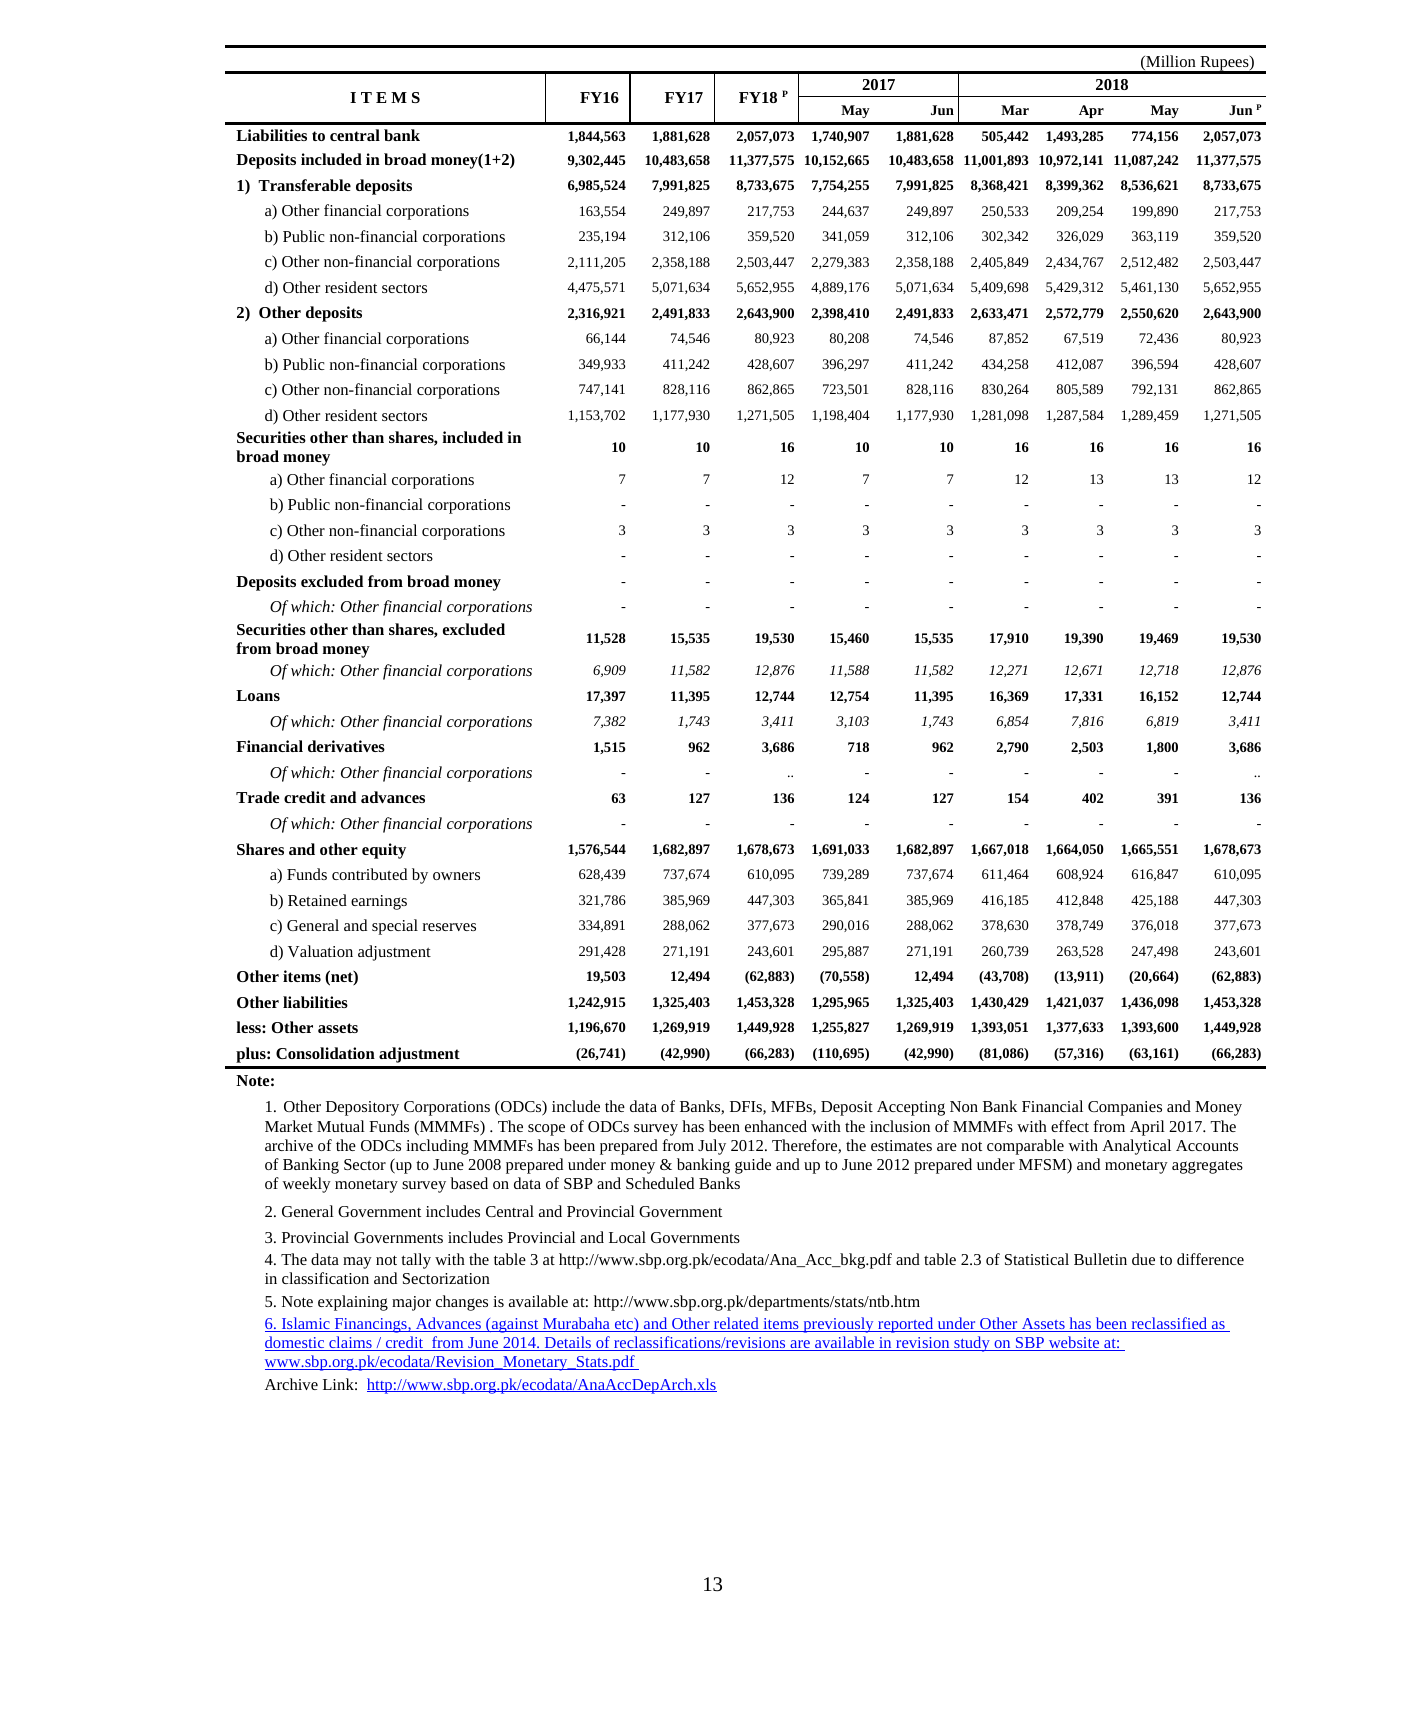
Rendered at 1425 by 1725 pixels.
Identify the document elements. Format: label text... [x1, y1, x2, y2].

table_cell 15,535 [874, 619, 958, 658]
table_cell - [1183, 492, 1266, 517]
table_cell 11,395 [630, 683, 714, 709]
table_cell 447,303 [1183, 887, 1266, 913]
table_cell 1,678,673 [714, 836, 799, 862]
table_cell - [1183, 568, 1266, 594]
table_cell 19,530 [714, 619, 799, 658]
table_cell 10,972,141 [1033, 147, 1108, 173]
table_cell 737,674 [874, 862, 958, 887]
table_cell 1,289,459 [1108, 402, 1183, 428]
table_cell 3,103 [799, 709, 874, 734]
table_cell - [545, 594, 630, 619]
table_cell 4. The data may not tally with the table 3 at http://www.sbp.org.pk/ecodata/Ana_Acc_bkg.pdf and table 2.3 of Statistical Bulletin due to difference in classification and Sectorization [225, 1250, 1266, 1288]
table_cell Securities other than shares, included in broad money [225, 428, 545, 466]
table_cell 16,369 [958, 683, 1033, 709]
table_cell 1,295,965 [799, 989, 874, 1015]
table_cell 2017 [799, 74, 958, 96]
table_cell (81,086) [958, 1040, 1033, 1066]
table_cell c) General and special reserves [225, 913, 545, 938]
table_cell 217,753 [714, 198, 799, 224]
table_cell 1,269,919 [874, 1015, 958, 1040]
table_cell 5,429,312 [1033, 275, 1108, 300]
table_cell - [799, 811, 874, 836]
table_cell 10 [874, 428, 958, 466]
table_cell 290,016 [799, 913, 874, 938]
table_cell b) Public non-financial corporations [225, 351, 545, 377]
table_cell - [1033, 811, 1108, 836]
table_cell 8,733,675 [714, 173, 799, 198]
table_cell 250,533 [958, 198, 1033, 224]
table_cell May [799, 97, 874, 122]
table_cell - [1033, 760, 1108, 785]
table_cell Jun [874, 97, 958, 122]
table_cell Shares and other equity [225, 836, 545, 862]
table_cell - [1183, 811, 1266, 836]
table_cell 628,439 [545, 862, 630, 887]
table_cell 3 [1108, 517, 1183, 543]
table_cell 124 [799, 785, 874, 811]
table_cell 1,281,098 [958, 402, 1033, 428]
table_cell 739,289 [799, 862, 874, 887]
table_cell 11,001,893 [958, 147, 1033, 173]
table_cell 80,208 [799, 326, 874, 351]
table_cell 12,271 [958, 658, 1033, 683]
table_cell 828,116 [874, 377, 958, 402]
table_cell 447,303 [714, 887, 799, 913]
table_cell 6. Islamic Financings, Advances (against Murabaha etc) and Other related items previously reported under Other Assets has been reclassified as domestic claims / credit from June 2014. Details of reclassifications/revisions are available in revision study on SBP website at: www.sbp.org.pk/ecodata/Revision_Monetary_Stats.pdf [225, 1314, 1266, 1371]
table_cell - [799, 594, 874, 619]
table_cell 391 [1108, 785, 1183, 811]
table_cell 1,682,897 [874, 836, 958, 862]
table_cell 1,449,928 [714, 1015, 799, 1040]
table_cell 1,682,897 [630, 836, 714, 862]
table_cell 1,678,673 [1183, 836, 1266, 862]
table_cell 7,816 [1033, 709, 1108, 734]
table_cell (43,708) [958, 964, 1033, 989]
table_cell 67,519 [1033, 326, 1108, 351]
table_cell a) Funds contributed by owners [225, 862, 545, 887]
table_cell 365,841 [799, 887, 874, 913]
table_cell 260,739 [958, 938, 1033, 964]
table_cell May [1108, 97, 1183, 122]
table_cell 291,428 [545, 938, 630, 964]
table_cell - [630, 568, 714, 594]
table_cell 1,269,919 [630, 1015, 714, 1040]
table_cell 2,503,447 [1183, 249, 1266, 275]
table_cell b) Retained earnings [225, 887, 545, 913]
table_cell 11,582 [874, 658, 958, 683]
table_cell 3 [714, 517, 799, 543]
table_cell 411,242 [630, 351, 714, 377]
table_cell 7 [545, 466, 630, 492]
table_cell 2,512,482 [1108, 249, 1183, 275]
table_cell - [799, 568, 874, 594]
table_cell Apr [1033, 97, 1108, 122]
table_cell 10,152,665 [799, 147, 874, 173]
table_cell 2,790 [958, 734, 1033, 760]
table_cell - [874, 760, 958, 785]
table_cell 2,550,620 [1108, 300, 1183, 326]
table_cell - [630, 492, 714, 517]
table_cell 4,475,571 [545, 275, 630, 300]
table_cell 341,059 [799, 224, 874, 249]
table_cell 1,393,600 [1108, 1015, 1183, 1040]
table_cell - [1183, 594, 1266, 619]
table_cell 7 [799, 466, 874, 492]
table_cell - [1183, 543, 1266, 568]
table_cell - [545, 543, 630, 568]
table_cell 1,664,050 [1033, 836, 1108, 862]
table_cell 19,530 [1183, 619, 1266, 658]
table_cell Mar [959, 97, 1033, 122]
table_cell - [958, 492, 1033, 517]
table_cell 1,271,505 [714, 402, 799, 428]
table_cell 962 [874, 734, 958, 760]
table_cell 16,152 [1108, 683, 1183, 709]
table_cell 377,673 [714, 913, 799, 938]
table_cell - [630, 811, 714, 836]
table_cell - [958, 568, 1033, 594]
table_cell 2,398,410 [799, 300, 874, 326]
table_cell 428,607 [1183, 351, 1266, 377]
table_cell 244,637 [799, 198, 874, 224]
table_cell 2,643,900 [714, 300, 799, 326]
table_cell 402 [1033, 785, 1108, 811]
table_cell 12,494 [630, 964, 714, 989]
table_cell 1,515 [545, 734, 630, 760]
table_cell 3,411 [714, 709, 799, 734]
table_cell Other Depository Corporations (ODCs) include the data of Banks, DFIs, MFBs, Deposit Accepting Non Bank Financial Companies and Money Market Mutual Funds (MMMFs) . The scope of ODCs survey has been enhanced with the inclusion of MMMFs with effect from April 2017. The archive of the ODCs including MMMFs has been prepared from July 2012. Therefore, the estimates are not comparable with Analytical Accounts of Banking Sector (up to June 2008 prepared under money & banking guide and up to June 2012 prepared under MFSM) and monetary aggregates of weekly monetary survey based on data of SBP and Scheduled Banks [225, 1091, 1266, 1199]
table_cell 2,503,447 [714, 249, 799, 275]
table_cell - [630, 760, 714, 785]
table_cell - [1108, 594, 1183, 619]
table_cell c) Other non-financial corporations [225, 377, 545, 402]
table_cell 2,057,073 [1183, 125, 1266, 147]
table_cell 774,156 [1108, 125, 1183, 147]
table_cell 17,397 [545, 683, 630, 709]
table_cell 1,377,633 [1033, 1015, 1108, 1040]
table_cell 416,185 [958, 887, 1033, 913]
table_cell 1,743 [874, 709, 958, 734]
table_cell 2,111,205 [545, 249, 630, 275]
table_cell - [1108, 760, 1183, 785]
table_cell - [545, 568, 630, 594]
table_cell 5,071,634 [630, 275, 714, 300]
table_cell 3 [1183, 517, 1266, 543]
table_cell 326,029 [1033, 224, 1108, 249]
table_cell 15,535 [630, 619, 714, 658]
table_cell 1,271,505 [1183, 402, 1266, 428]
table_cell 1,177,930 [874, 402, 958, 428]
table_cell 363,119 [1108, 224, 1183, 249]
table_cell - [874, 492, 958, 517]
table_cell 2,358,188 [874, 249, 958, 275]
table_cell 2. General Government includes Central and Provincial Government [225, 1199, 1266, 1224]
table_cell 428,607 [714, 351, 799, 377]
table_cell - [714, 543, 799, 568]
table_cell 154 [958, 785, 1033, 811]
table_cell 10 [799, 428, 874, 466]
table_cell (20,664) [1108, 964, 1183, 989]
table_cell 2,434,767 [1033, 249, 1108, 275]
table_cell (Million Rupees) [225, 48, 1266, 71]
table_cell - [799, 492, 874, 517]
table_cell 425,188 [1108, 887, 1183, 913]
table_cell 80,923 [1183, 326, 1266, 351]
table_cell - [1108, 492, 1183, 517]
table_cell 7 [630, 466, 714, 492]
table_cell 11,377,575 [714, 147, 799, 173]
table_cell 5,652,955 [1183, 275, 1266, 300]
table_cell 6,854 [958, 709, 1033, 734]
table_cell 1,421,037 [1033, 989, 1108, 1015]
table_cell 3 [799, 517, 874, 543]
table_cell 8,536,621 [1108, 173, 1183, 198]
table_cell c) Other non-financial corporations [225, 517, 545, 543]
table_cell 1,325,403 [874, 989, 958, 1015]
table_cell less: Other assets [225, 1015, 545, 1040]
table_cell - [1033, 492, 1108, 517]
table_cell 66,144 [545, 326, 630, 351]
table_cell 3 [630, 517, 714, 543]
table_cell - [630, 594, 714, 619]
table_cell plus: Consolidation adjustment [225, 1040, 545, 1066]
table_cell 359,520 [714, 224, 799, 249]
table_cell - [874, 811, 958, 836]
table_cell 247,498 [1108, 938, 1183, 964]
table_cell Of which: Other financial corporations [225, 594, 545, 619]
table_cell 63 [545, 785, 630, 811]
table_cell 12,744 [1183, 683, 1266, 709]
table_cell d) Other resident sectors [225, 543, 545, 568]
table_cell 127 [630, 785, 714, 811]
table_cell FY18 P [715, 74, 798, 122]
table_cell 723,501 [799, 377, 874, 402]
table_cell 1,287,584 [1033, 402, 1108, 428]
table_cell - [1108, 568, 1183, 594]
table_cell (42,990) [630, 1040, 714, 1066]
table_cell Loans [225, 683, 545, 709]
table_cell (13,911) [1033, 964, 1108, 989]
table_cell 10 [630, 428, 714, 466]
table_cell - [545, 760, 630, 785]
table_cell 385,969 [874, 887, 958, 913]
table_cell 80,923 [714, 326, 799, 351]
table_cell Liabilities to central bank [225, 125, 545, 147]
table_cell 10,483,658 [874, 147, 958, 173]
table_cell 10 [545, 428, 630, 466]
table_cell Of which: Other financial corporations [225, 709, 545, 734]
table_cell 72,436 [1108, 326, 1183, 351]
table_cell 12 [1183, 466, 1266, 492]
table_cell 616,847 [1108, 862, 1183, 887]
table_cell 87,852 [958, 326, 1033, 351]
table_cell Jun P [1183, 97, 1266, 122]
table_cell 11,395 [874, 683, 958, 709]
table_cell 3 [874, 517, 958, 543]
table_cell 2,572,779 [1033, 300, 1108, 326]
table_cell FY17 [631, 74, 714, 122]
table_cell 11,588 [799, 658, 874, 683]
table_cell 19,390 [1033, 619, 1108, 658]
table_cell 2,405,849 [958, 249, 1033, 275]
table_cell 737,674 [630, 862, 714, 887]
table_cell 243,601 [1183, 938, 1266, 964]
table_cell 7,991,825 [630, 173, 714, 198]
table_cell - [545, 811, 630, 836]
table_cell Deposits excluded from broad money [225, 568, 545, 594]
table_cell 8,368,421 [958, 173, 1033, 198]
table_cell 16 [714, 428, 799, 466]
table_cell 16 [1108, 428, 1183, 466]
table_cell - [714, 492, 799, 517]
table_cell 12,671 [1033, 658, 1108, 683]
table_cell - [958, 811, 1033, 836]
table_cell 288,062 [630, 913, 714, 938]
table_cell 1,453,328 [714, 989, 799, 1015]
table_cell 13 [1033, 466, 1108, 492]
table_cell 3 [1033, 517, 1108, 543]
table_cell FY16 [546, 74, 629, 122]
table_cell a) Other financial corporations [225, 326, 545, 351]
table_cell Other liabilities [225, 989, 545, 1015]
table_cell a) Other financial corporations [225, 198, 545, 224]
table_cell 2,643,900 [1183, 300, 1266, 326]
table_cell 862,865 [1183, 377, 1266, 402]
table_cell 2018 [959, 74, 1266, 96]
table_cell 334,891 [545, 913, 630, 938]
table_cell 6,819 [1108, 709, 1183, 734]
table_cell a) Other financial corporations [225, 466, 545, 492]
table_cell 7,991,825 [874, 173, 958, 198]
table_cell 5,461,130 [1108, 275, 1183, 300]
table_cell 11,377,575 [1183, 147, 1266, 173]
table_cell - [714, 568, 799, 594]
table_cell (62,883) [714, 964, 799, 989]
table_cell 3 [958, 517, 1033, 543]
table_cell .. [1183, 760, 1266, 785]
table_cell 4,889,176 [799, 275, 874, 300]
table_cell 2,057,073 [714, 125, 799, 147]
table_cell 74,546 [874, 326, 958, 351]
table_cell - [958, 543, 1033, 568]
table_cell 199,890 [1108, 198, 1183, 224]
table_cell 1,740,907 [799, 125, 874, 147]
table_cell 243,601 [714, 938, 799, 964]
table_cell (26,741) [545, 1040, 630, 1066]
table_cell 12 [958, 466, 1033, 492]
table_cell 1,430,429 [958, 989, 1033, 1015]
table_cell 1,844,563 [545, 125, 630, 147]
table_cell 610,095 [1183, 862, 1266, 887]
table_cell - [874, 594, 958, 619]
table_cell 2,491,833 [874, 300, 958, 326]
table_cell 9,302,445 [545, 147, 630, 173]
table_cell 302,342 [958, 224, 1033, 249]
table_cell 2,316,921 [545, 300, 630, 326]
table_cell d) Other resident sectors [225, 402, 545, 428]
table_cell 1,153,702 [545, 402, 630, 428]
table_cell - [874, 568, 958, 594]
table_cell Financial derivatives [225, 734, 545, 760]
table_cell 412,848 [1033, 887, 1108, 913]
table_cell 16 [1033, 428, 1108, 466]
table_cell 136 [714, 785, 799, 811]
table_cell - [1033, 594, 1108, 619]
table_cell 16 [958, 428, 1033, 466]
table_cell 3,686 [714, 734, 799, 760]
table_cell 385,969 [630, 887, 714, 913]
table_cell 505,442 [958, 125, 1033, 147]
table_cell 12,876 [714, 658, 799, 683]
table_cell 1,177,930 [630, 402, 714, 428]
table_cell 5,409,698 [958, 275, 1033, 300]
table_cell 805,589 [1033, 377, 1108, 402]
table_cell 6,985,524 [545, 173, 630, 198]
table_cell 376,018 [1108, 913, 1183, 938]
table_cell 136 [1183, 785, 1266, 811]
table_cell 1,393,051 [958, 1015, 1033, 1040]
table_cell 1,196,670 [545, 1015, 630, 1040]
table_cell 10,483,658 [630, 147, 714, 173]
table_cell 792,131 [1108, 377, 1183, 402]
table_cell Note: [225, 1069, 1266, 1091]
table_cell - [630, 543, 714, 568]
table_cell (66,283) [1183, 1040, 1266, 1066]
table_cell d) Valuation adjustment [225, 938, 545, 964]
table_cell 5. Note explaining major changes is available at: http://www.sbp.org.pk/departments/stats/ntb.htm [225, 1288, 1266, 1314]
table_cell 263,528 [1033, 938, 1108, 964]
table_cell 608,924 [1033, 862, 1108, 887]
table_cell 378,749 [1033, 913, 1108, 938]
table_cell 127 [874, 785, 958, 811]
table_cell Securities other than shares, excluded from broad money [225, 619, 545, 658]
table_cell - [874, 543, 958, 568]
table_cell 235,194 [545, 224, 630, 249]
table_cell 1,743 [630, 709, 714, 734]
table_cell - [1033, 543, 1108, 568]
table_cell 1,881,628 [874, 125, 958, 147]
table_cell 6,909 [545, 658, 630, 683]
table_cell 2,358,188 [630, 249, 714, 275]
table_cell Deposits included in broad money(1+2) [225, 147, 545, 173]
table_cell 1,881,628 [630, 125, 714, 147]
table_cell 3,686 [1183, 734, 1266, 760]
table_cell 271,191 [630, 938, 714, 964]
table_cell 611,464 [958, 862, 1033, 887]
table_cell 3,411 [1183, 709, 1266, 734]
table_cell 1) Transferable deposits [225, 173, 545, 198]
table_cell - [958, 594, 1033, 619]
table_cell 1,691,033 [799, 836, 874, 862]
table_cell Of which: Other financial corporations [225, 760, 545, 785]
table_cell - [714, 811, 799, 836]
table_cell - [799, 543, 874, 568]
table_cell 7,754,255 [799, 173, 874, 198]
table_cell 1,667,018 [958, 836, 1033, 862]
table_cell 3 [545, 517, 630, 543]
table_cell - [714, 594, 799, 619]
table_cell 1,242,915 [545, 989, 630, 1015]
table_cell (110,695) [799, 1040, 874, 1066]
table_cell 249,897 [874, 198, 958, 224]
table_cell 411,242 [874, 351, 958, 377]
table_cell 13 [1108, 466, 1183, 492]
table_cell 396,297 [799, 351, 874, 377]
table_cell 11,528 [545, 619, 630, 658]
table_cell 12,876 [1183, 658, 1266, 683]
table_cell 17,910 [958, 619, 1033, 658]
table_cell d) Other resident sectors [225, 275, 545, 300]
table_cell 3. Provincial Governments includes Provincial and Local Governments [225, 1225, 1266, 1250]
table_cell 962 [630, 734, 714, 760]
table_cell 1,325,403 [630, 989, 714, 1015]
table_cell b) Public non-financial corporations [225, 492, 545, 517]
table_cell 12,754 [799, 683, 874, 709]
table_cell 5,071,634 [874, 275, 958, 300]
table_cell 718 [799, 734, 874, 760]
table_cell 12,494 [874, 964, 958, 989]
table_cell - [1033, 568, 1108, 594]
table_cell 1,453,328 [1183, 989, 1266, 1015]
table_cell - [1108, 543, 1183, 568]
table_cell 5,652,955 [714, 275, 799, 300]
table_cell 321,786 [545, 887, 630, 913]
table_cell 271,191 [874, 938, 958, 964]
table_cell 12 [714, 466, 799, 492]
table_cell 1,198,404 [799, 402, 874, 428]
table_cell 19,503 [545, 964, 630, 989]
table_cell 2,491,833 [630, 300, 714, 326]
table_cell 377,673 [1183, 913, 1266, 938]
table_cell 1,493,285 [1033, 125, 1108, 147]
table_cell 1,665,551 [1108, 836, 1183, 862]
table_cell 163,554 [545, 198, 630, 224]
table_cell 209,254 [1033, 198, 1108, 224]
table_cell (63,161) [1108, 1040, 1183, 1066]
table_cell 12,744 [714, 683, 799, 709]
table_cell Of which: Other financial corporations [225, 811, 545, 836]
table_cell Other items (net) [225, 964, 545, 989]
table_cell 2,503 [1033, 734, 1108, 760]
table_cell 11,582 [630, 658, 714, 683]
table_cell 747,141 [545, 377, 630, 402]
table_cell 1,449,928 [1183, 1015, 1266, 1040]
table_cell 295,887 [799, 938, 874, 964]
table_cell 249,897 [630, 198, 714, 224]
table_cell 359,520 [1183, 224, 1266, 249]
table_cell I T E M S [225, 74, 545, 122]
table_cell 19,469 [1108, 619, 1183, 658]
table_cell 7 [874, 466, 958, 492]
table_cell 8,733,675 [1183, 173, 1266, 198]
table_cell 2,279,383 [799, 249, 874, 275]
table_cell 288,062 [874, 913, 958, 938]
table_cell 862,865 [714, 377, 799, 402]
table_cell (70,558) [799, 964, 874, 989]
table_cell 74,546 [630, 326, 714, 351]
table_cell 434,258 [958, 351, 1033, 377]
table_cell 12,718 [1108, 658, 1183, 683]
table_cell 412,087 [1033, 351, 1108, 377]
table_cell c) Other non-financial corporations [225, 249, 545, 275]
table_cell - [799, 760, 874, 785]
table_cell 11,087,242 [1108, 147, 1183, 173]
table_cell 8,399,362 [1033, 173, 1108, 198]
table_cell 828,116 [630, 377, 714, 402]
table_cell - [1108, 811, 1183, 836]
table_cell 217,753 [1183, 198, 1266, 224]
table_cell 15,460 [799, 619, 874, 658]
table_cell 349,933 [545, 351, 630, 377]
table_cell 1,436,098 [1108, 989, 1183, 1015]
table_cell 1,576,544 [545, 836, 630, 862]
table_cell 16 [1183, 428, 1266, 466]
table_cell 2) Other deposits [225, 300, 545, 326]
table_cell - [958, 760, 1033, 785]
table_cell 17,331 [1033, 683, 1108, 709]
table_cell 7,382 [545, 709, 630, 734]
table_cell 830,264 [958, 377, 1033, 402]
table_cell 2,633,471 [958, 300, 1033, 326]
table_cell (66,283) [714, 1040, 799, 1066]
table_cell Trade credit and advances [225, 785, 545, 811]
table_cell 312,106 [874, 224, 958, 249]
table_cell .. [714, 760, 799, 785]
table_cell 610,095 [714, 862, 799, 887]
table_cell (42,990) [874, 1040, 958, 1066]
table_cell - [545, 492, 630, 517]
table_cell 1,255,827 [799, 1015, 874, 1040]
table_cell Archive Link: http://www.sbp.org.pk/ecodata/AnaAccDepArch.xls [225, 1371, 1266, 1397]
table_cell b) Public non-financial corporations [225, 224, 545, 249]
table_cell 1,800 [1108, 734, 1183, 760]
table_cell 378,630 [958, 913, 1033, 938]
table_cell Of which: Other financial corporations [225, 658, 545, 683]
table_cell (57,316) [1033, 1040, 1108, 1066]
table_cell 396,594 [1108, 351, 1183, 377]
table_cell (62,883) [1183, 964, 1266, 989]
table_cell 312,106 [630, 224, 714, 249]
